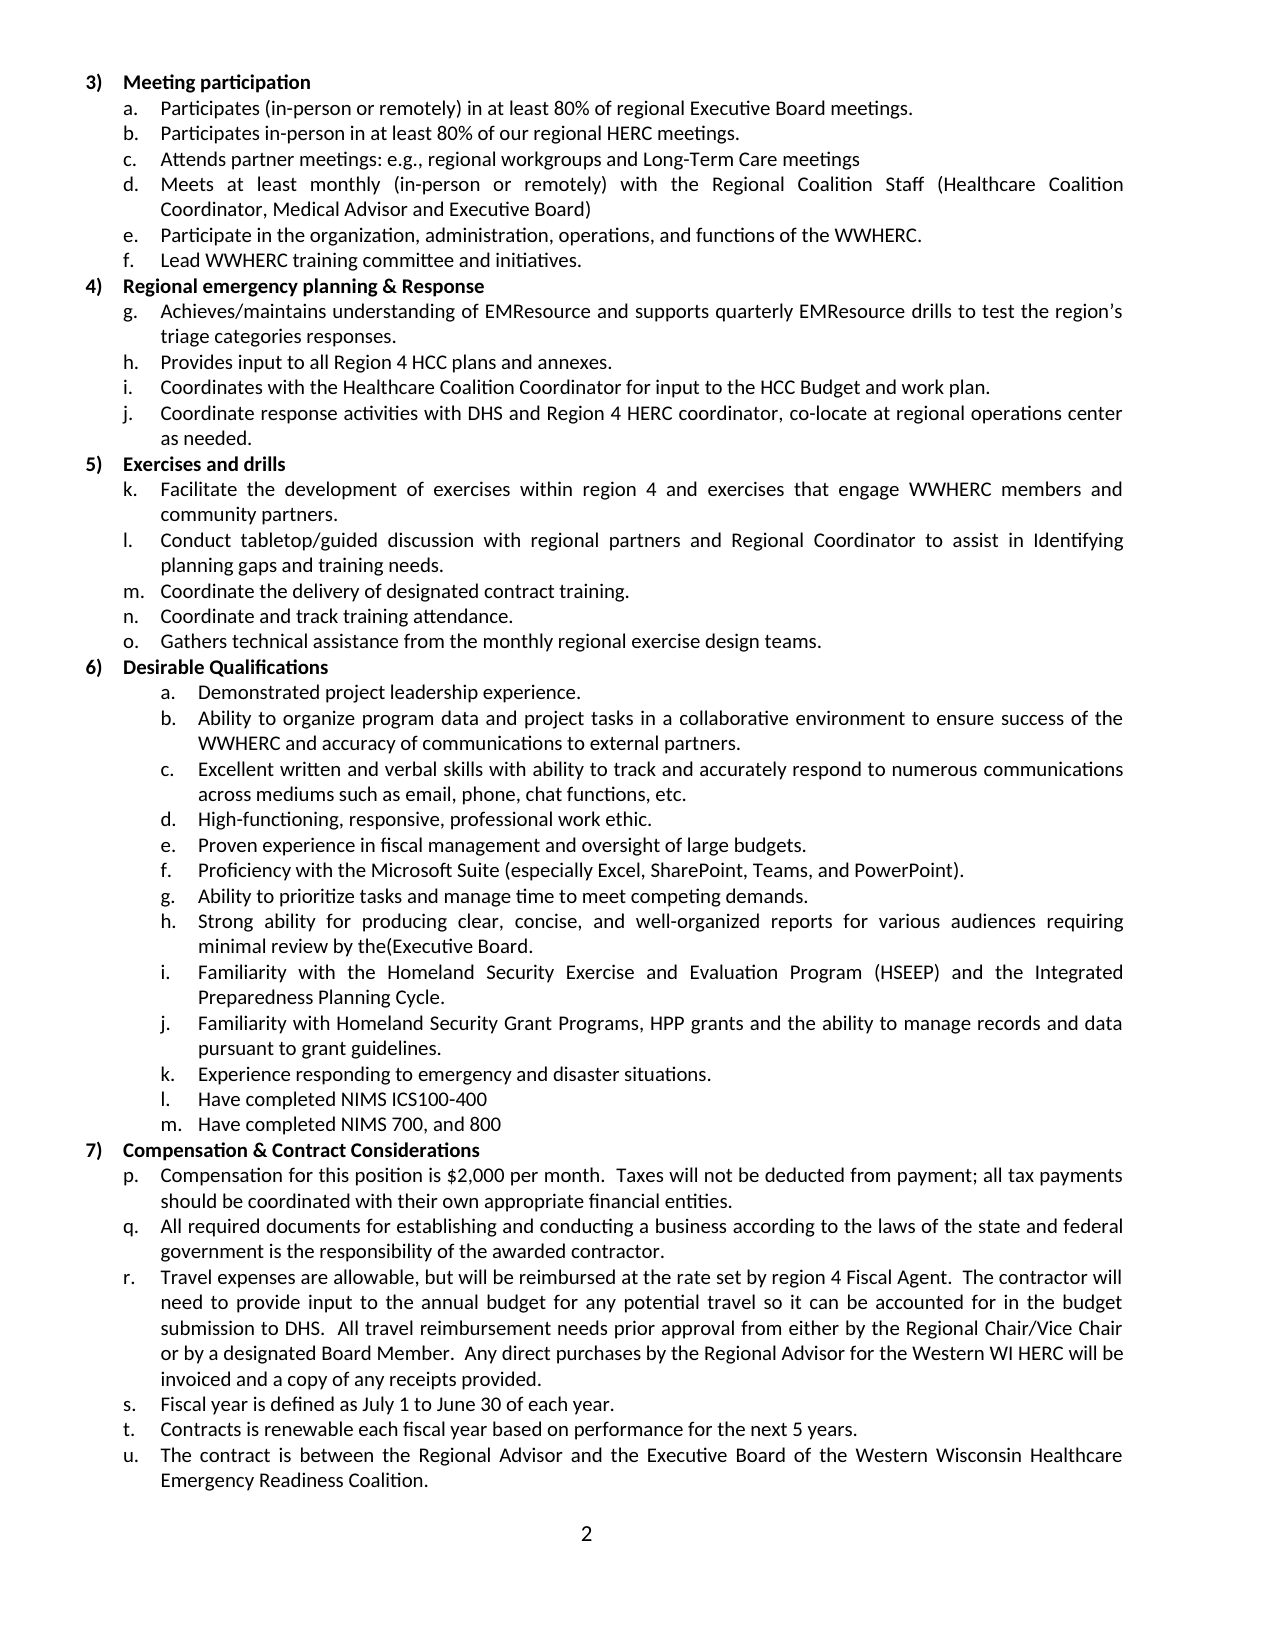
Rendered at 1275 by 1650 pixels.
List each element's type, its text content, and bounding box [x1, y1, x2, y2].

list Meeting participation [85, 69, 1125, 95]
list Travel expenses are allowable, but will be reimbursed at the rate set by region 4 Fiscal Agent. The contractor will need to provide input to the annual budget for any potential travel so it can be accounted for in the budget submission to DHS. All travel reimbursement needs prior approval from either by the Regional Chair/Vice Chair or by a designated Board Member. Any direct purchases by the Regional Advisor for the Western WI HERC will be invoiced and a copy of any receipts provided. [123, 1264, 1125, 1391]
list High-functioning, responsive, professional work ethic. [160, 807, 1125, 832]
list Coordinate the delivery of designated contract training. [123, 578, 1125, 603]
list The contract is between the Regional Advisor and the Executive Board of the Western Wisconsin Healthcare Emergency Readiness Coalition. [123, 1442, 1125, 1493]
list Gathers technical assistance from the monthly regional exercise design teams. [123, 629, 1125, 654]
list Proven experience in fiscal management and oversight of large budgets. [160, 832, 1125, 857]
list Excellent written and verbal skills with ability to track and accurately respond to numerous communications across mediums such as email, phone, chat functions, etc. [160, 756, 1125, 807]
list Strong ability for producing clear, concise, and well-organized reports for various audiences requiring minimal review by the(Executive Board. [160, 908, 1125, 959]
list Participates (in-person or remotely) in at least 80% of regional Executive Board meetings. [123, 95, 1125, 120]
list Conduct tabletop/guided discussion with regional partners and Regional Coordinator to assist in Identifying planning gaps and training needs. [123, 527, 1125, 578]
list Coordinates with the Healthcare Coalition Coordinator for input to the HCC Budget and work plan. [123, 374, 1125, 400]
list Provides input to all Region 4 HCC plans and annexes. [123, 349, 1125, 374]
list Experience responding to emergency and disaster situations. [160, 1061, 1125, 1086]
list Have completed NIMS ICS100-400 [160, 1086, 1125, 1112]
list Contracts is renewable each fiscal year based on performance for the next 5 years. [123, 1417, 1125, 1442]
list Familiarity with the Homeland Security Exercise and Evaluation Program (HSEEP) and the Integrated Preparedness Planning Cycle. [160, 959, 1125, 1010]
list Have completed NIMS 700, and 800 [160, 1112, 1125, 1137]
list Lead WWHERC training committee and initiatives. [123, 247, 1125, 273]
list Meets at least monthly (in-person or remotely) with the Regional Coalition Staff (Healthcare Coalition Coordinator, Medical Advisor and Executive Board) [123, 171, 1125, 222]
list Participates in-person in at least 80% of our regional HERC meetings. [123, 120, 1125, 146]
list Coordinate and track training attendance. [123, 603, 1125, 629]
list Attends partner meetings: e.g., regional workgroups and Long-Term Care meetings [123, 146, 1125, 171]
list Fiscal year is defined as July 1 to June 30 of each year. [123, 1391, 1125, 1417]
list Facilitate the development of exercises within region 4 and exercises that engage WWHERC members and community partners. [123, 476, 1125, 527]
list Proficiency with the Microsoft Suite (especially Excel, SharePoint, Teams, and PowerPoint). [160, 857, 1125, 883]
list Ability to prioritize tasks and manage time to meet competing demands. [160, 883, 1125, 908]
list Coordinate response activities with DHS and Region 4 HERC coordinator, co-locate at regional operations center as needed. [123, 400, 1125, 451]
list Ability to organize program data and project tasks in a collaborative environment to ensure success of the WWHERC and accuracy of communications to external partners. [160, 705, 1125, 756]
list Achieves/maintains understanding of EMResource and supports quarterly EMResource drills to test the region’s triage categories responses. [123, 298, 1125, 349]
list Compensation & Contract Considerations [85, 1137, 1125, 1162]
list Participate in the organization, administration, operations, and functions of the WWHERC. [123, 222, 1125, 247]
list All required documents for establishing and conducting a business according to the laws of the state and federal government is the responsibility of the awarded contractor. [123, 1213, 1125, 1264]
list Compensation for this position is $2,000 per month. Taxes will not be deducted from payment; all tax payments should be coordinated with their own appropriate financial entities. [123, 1162, 1125, 1213]
list Desirable Qualifications [85, 654, 1125, 679]
list Exercises and drills [85, 451, 1125, 476]
list Regional emergency planning & Response [85, 273, 1125, 298]
list Demonstrated project leadership experience. [160, 679, 1125, 705]
list Familiarity with Homeland Security Grant Programs, HPP grants and the ability to manage records and data pursuant to grant guidelines. [160, 1010, 1125, 1061]
